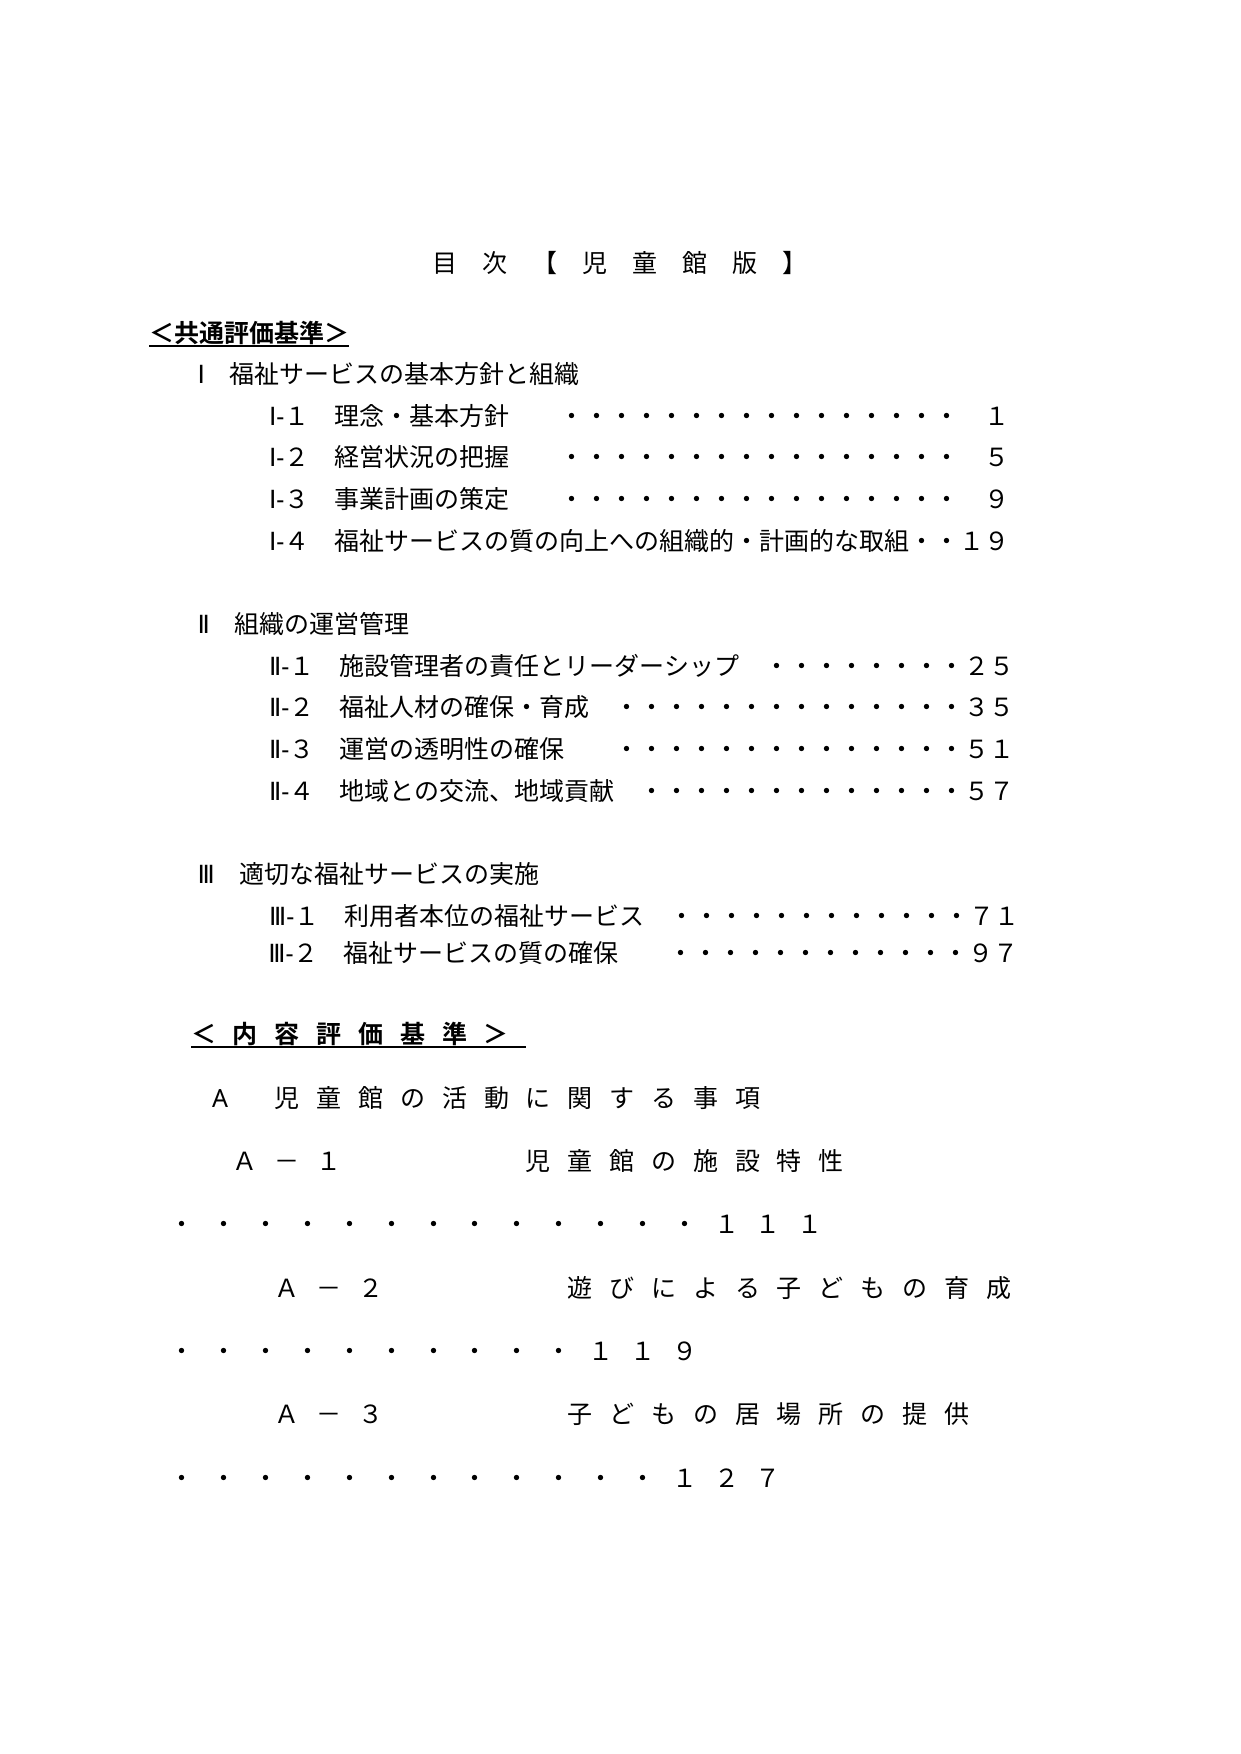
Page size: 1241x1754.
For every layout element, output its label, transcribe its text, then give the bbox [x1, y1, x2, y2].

text Ⅰ 福祉サービスの基本方針と組織 [149, 350, 1091, 392]
text Ⅲ-１ 利用者本位の福祉サービス ・・・・・・・・・・・・７１ [149, 892, 1091, 933]
text Ａ－２ 遊びによる子どもの育成 ・・・・・・・・・・１１９ [149, 1255, 1091, 1381]
text 目 次 【 児 童 館 版 】 [149, 244, 1091, 280]
text Ⅲ-２ 福祉サービスの質の確保 ・・・・・・・・・・・・９７ [149, 933, 1091, 970]
text Ⅱ-２ 福祉人材の確保・育成 ・・・・・・・・・・・・・・３５ [149, 683, 1091, 725]
text Ａ－３ 子どもの居場所の提供 ・・・・・・・・・・・・１２７ [149, 1381, 1091, 1508]
text Ⅰ-１ 理念・基本方針 ・・・・・・・・・・・・・・・・ １ [149, 392, 1091, 433]
text A 児童館の活動に関する事項 [149, 1065, 1091, 1128]
text Ⅰ-３ 事業計画の策定 ・・・・・・・・・・・・・・・・ ９ [149, 475, 1091, 517]
text Ⅱ 組織の運営管理 [149, 600, 1091, 642]
text Ⅱ-４ 地域との交流、地域貢献 ・・・・・・・・・・・・・５７ [149, 767, 1091, 808]
text Ⅱ-１ 施設管理者の責任とリーダーシップ ・・・・・・・・２５ [149, 642, 1091, 683]
text Ⅲ 適切な福祉サービスの実施 [149, 850, 1091, 892]
text Ⅰ-２ 経営状況の把握 ・・・・・・・・・・・・・・・・ ５ [149, 433, 1091, 475]
text Ａ－１ 児童館の施設特性 ・・・・・・・・・・・・・１１１ [149, 1128, 1091, 1255]
text ＜内容評価基準＞ [149, 1001, 1091, 1065]
text ＜共通評価基準＞ [149, 314, 1091, 350]
text Ⅱ-３ 運営の透明性の確保 ・・・・・・・・・・・・・・５１ [149, 725, 1091, 767]
text Ⅰ-４ 福祉サービスの質の向上への組織的・計画的な取組・・１９ [149, 517, 1091, 558]
